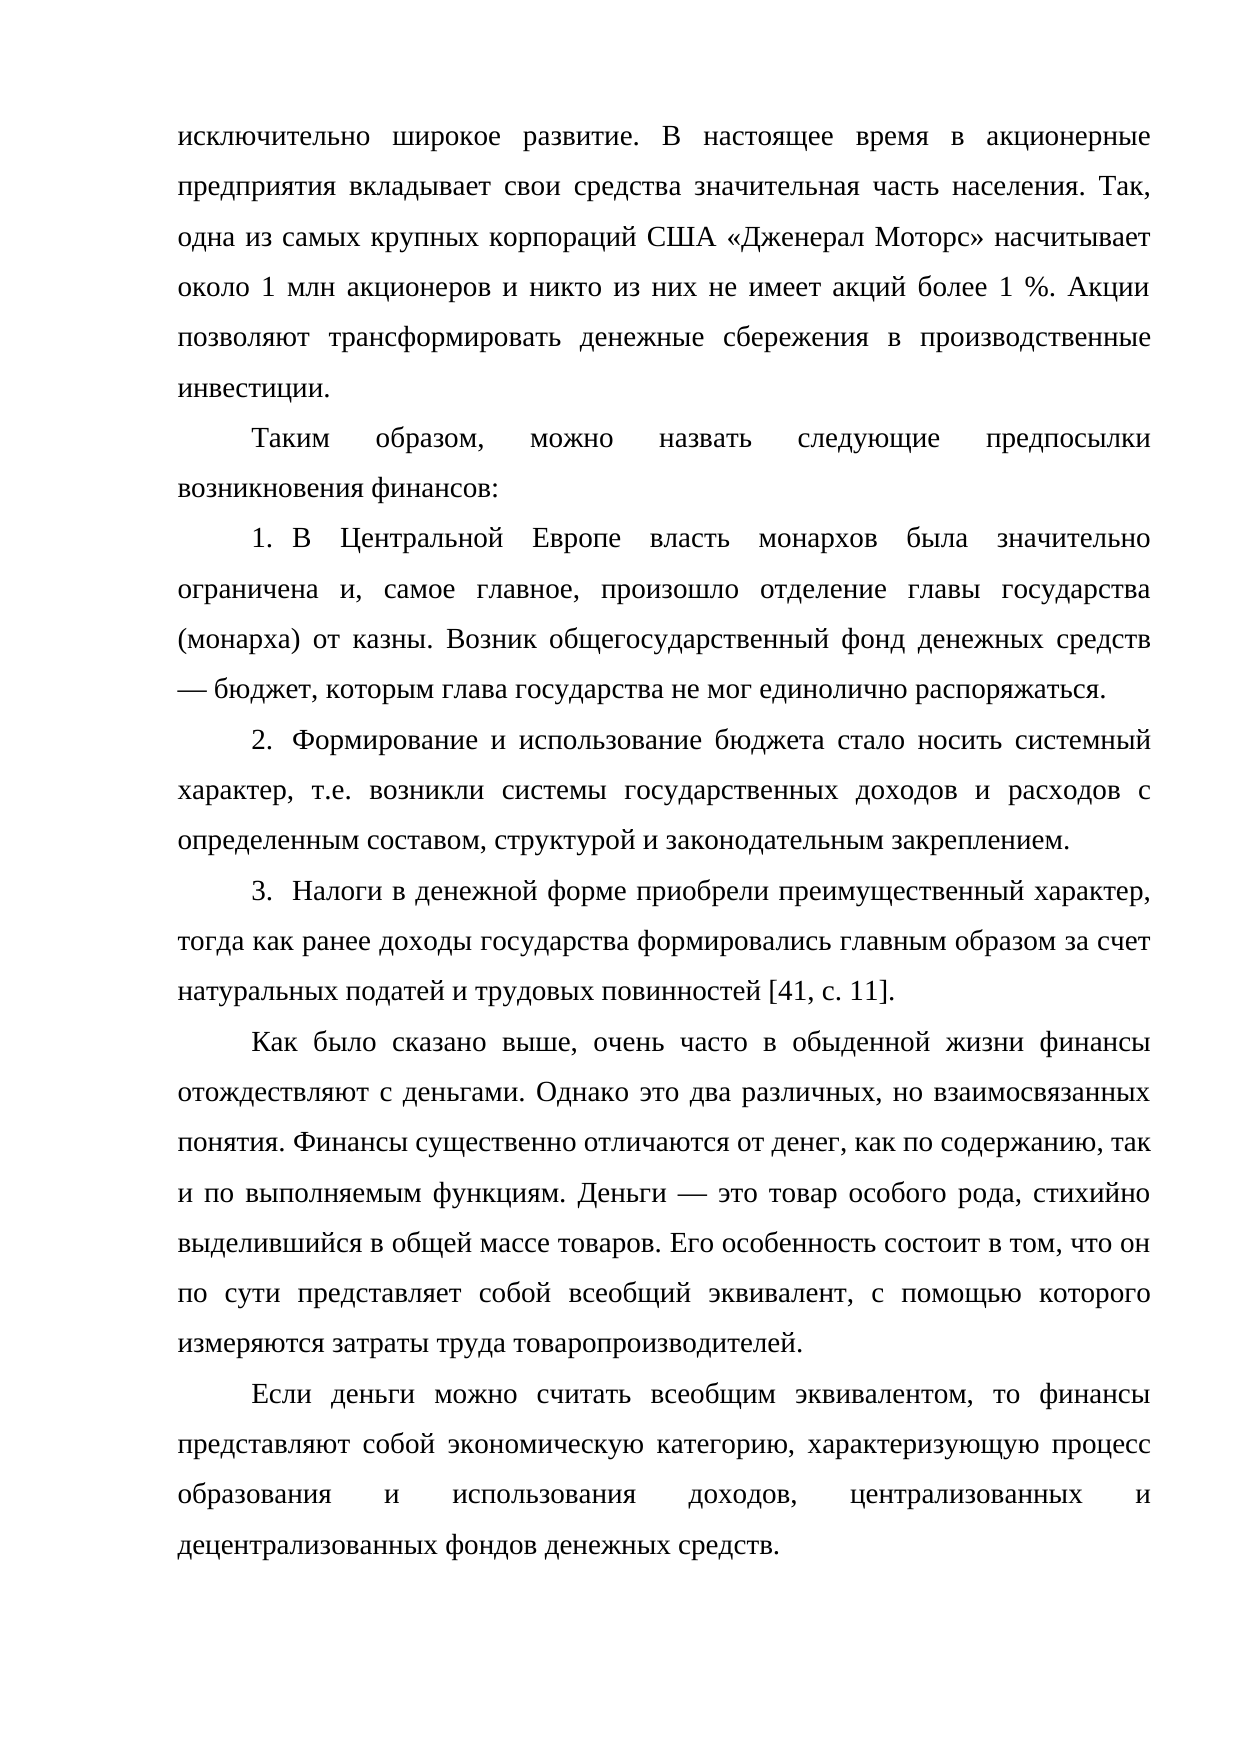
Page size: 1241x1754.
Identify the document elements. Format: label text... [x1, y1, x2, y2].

text Если деньги можно считать всеобщим эквивалентом, то финансы представляют собой экономическую категорию, характеризующую процесс образования и использования доходов, централизованных и децентрализованных фондов денежных средств. [177, 1376, 1152, 1560]
text Таким образом, можно назвать следующие предпосылки возникновения финансов: [177, 420, 1152, 504]
list Формирование и использование бюджета стало носить системный характер, т.е. возникли системы государственных доходов и расходов с определенным составом, структурой и законодательным закреплением. [177, 722, 1152, 856]
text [177, 118, 1152, 403]
list В Центральной Европе власть монархов была значительно ограничена и, самое главное, произошло отделение главы государства (монарха) от казны. Возник общегосударственный фонд денежных средств — бюджет, которым глава государства не мог единолично распоряжаться. [177, 521, 1152, 705]
list Налоги в денежной форме приобрели преимущественный характер, тогда как ранее доходы государства формировались главным образом за счет натуральных податей и трудовых повинностей [41, с. 11]. [177, 873, 1152, 1007]
text Как было сказано выше, очень часто в обыденной жизни финансы отождествляют с деньгами. Однако это два различных, но взаимосвязанных понятия. Финансы существенно отличаются от денег, как по содержанию, так и по выполняемым функциям. Деньги — это товар особого рода, стихийно выделившийся в общей массе товаров. Его особенность состоит в том, что он по сути представляет собой всеобщий эквивалент, с помощью которого измеряются затраты труда товаропроизводителей. [177, 1024, 1152, 1359]
